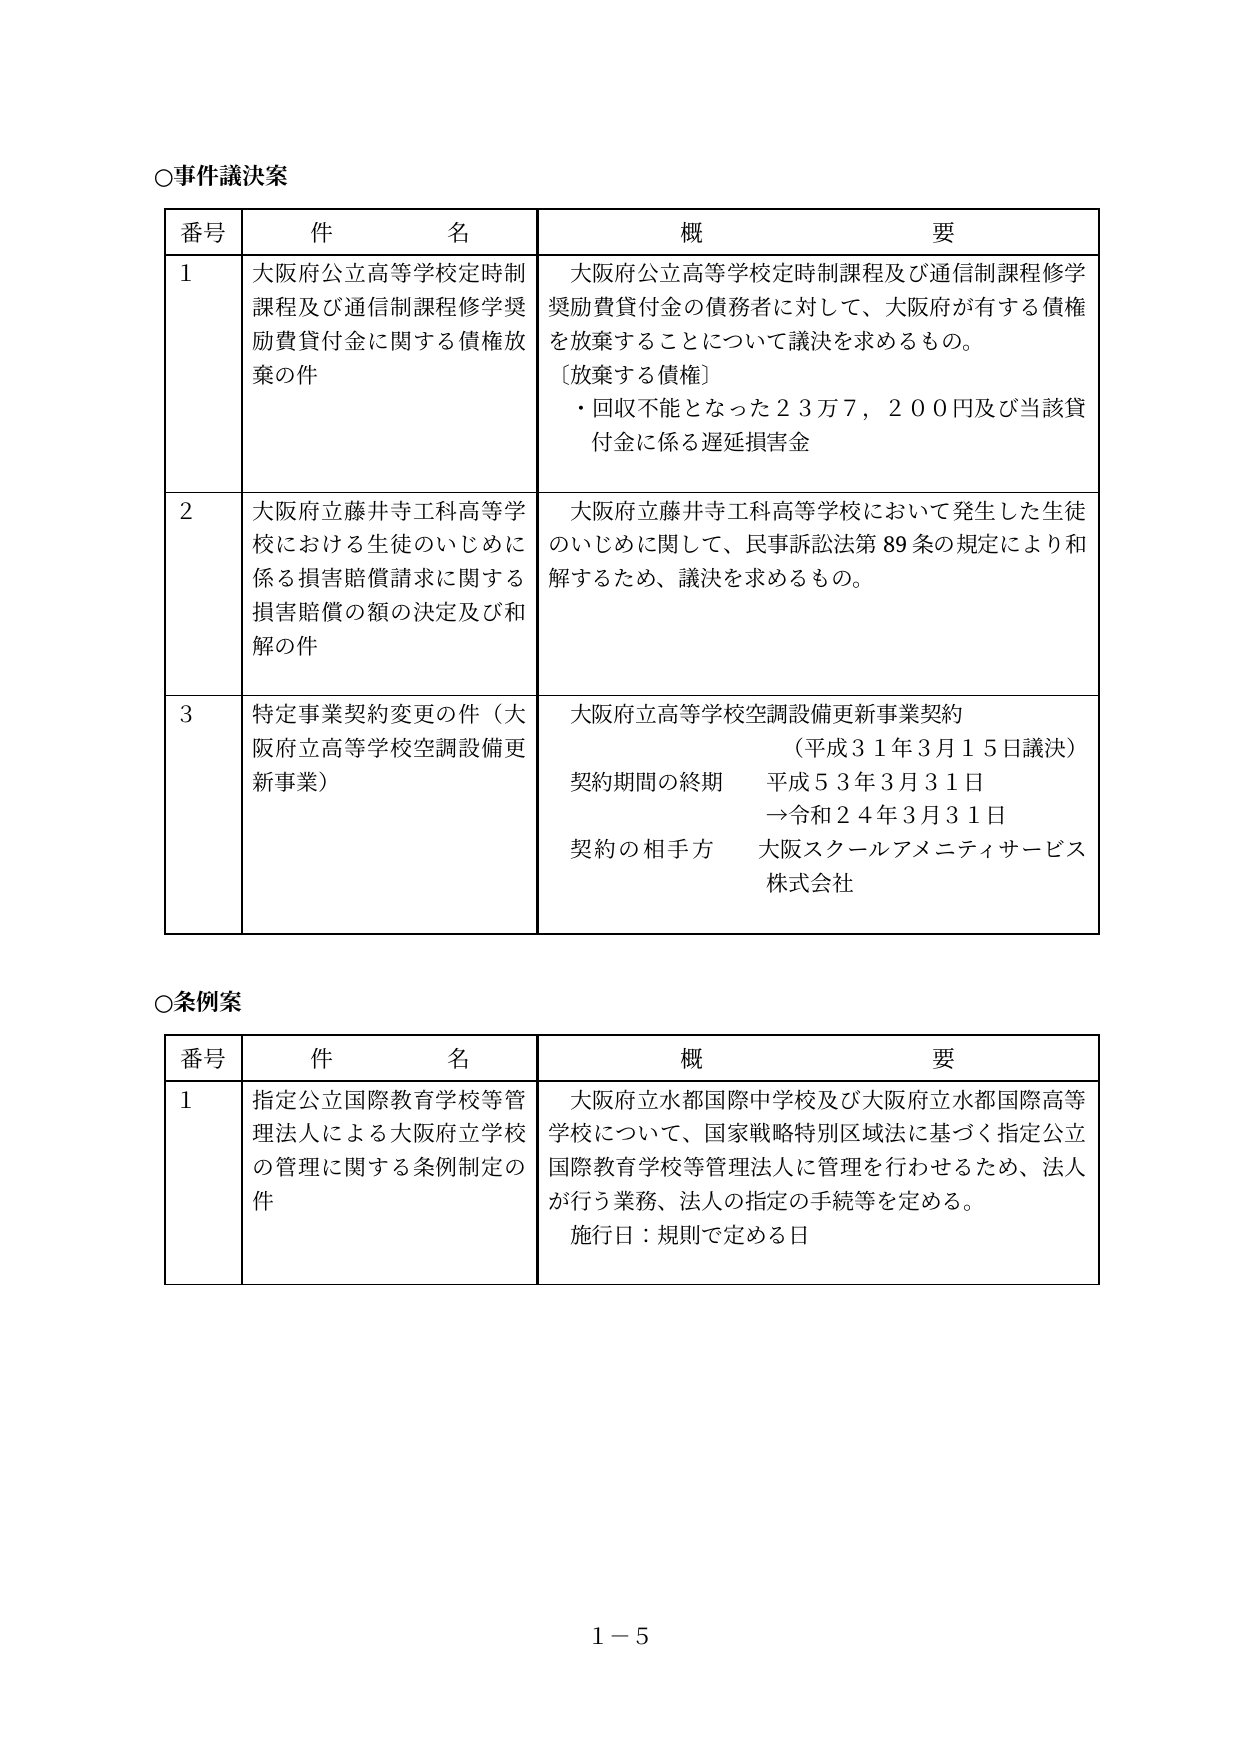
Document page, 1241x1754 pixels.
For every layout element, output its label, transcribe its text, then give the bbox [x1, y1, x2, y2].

text ○事件議決案 [153, 158, 1003, 192]
table_cell １ [166, 1082, 241, 1284]
table_cell 大阪府立藤井寺工科高等学校において発生した生徒のいじめに関して、民事訴訟法第89条の規定により和解するため、議決を求めるもの。 [539, 493, 1098, 695]
table_header 番号 [166, 210, 241, 253]
text ○条例案 [153, 984, 1003, 1018]
table_cell 大阪府公立高等学校定時制課程及び通信制課程修学奨励費貸付金に関する債権放棄の件 [243, 256, 536, 492]
table_cell ２ [166, 493, 241, 695]
table_header 概 要 [539, 1036, 1098, 1080]
table_cell ３ [166, 696, 241, 933]
table_header 番号 [166, 1036, 241, 1080]
table_header 件 名 [243, 210, 536, 253]
table_cell 大阪府立高等学校空調設備更新事業契約 （平成３１年３月１５日議決） 契約期間の終期 平成５３年３月３１日 →令和２４年３月３１日 契約の相手方 大阪スクールアメニティサービス株式会社 [539, 696, 1098, 933]
table_cell 特定事業契約変更の件（大阪府立高等学校空調設備更新事業） [243, 696, 536, 933]
table_header 概 要 [539, 210, 1098, 253]
table_cell 指定公立国際教育学校等管理法人による大阪府立学校の管理に関する条例制定の件 [243, 1082, 536, 1284]
table_cell 大阪府立水都国際中学校及び大阪府立水都国際高等学校について、国家戦略特別区域法に基づく指定公立国際教育学校等管理法人に管理を行わせるため、法人が行う業務、法人の指定の手続等を定める。 施行日：規則で定める日 [539, 1082, 1098, 1284]
table_cell 大阪府立藤井寺工科高等学校における生徒のいじめに係る損害賠償請求に関する損害賠償の額の決定及び和解の件 [243, 493, 536, 695]
table_cell １ [166, 256, 241, 492]
table_header 件 名 [243, 1036, 536, 1080]
table_cell 大阪府公立高等学校定時制課程及び通信制課程修学奨励費貸付金の債務者に対して、大阪府が有する債権を放棄することについて議決を求めるもの。 〔放棄する債権〕 ・回収不能となった２３万７，２００円及び当該貸付金に係る遅延損害金 [539, 256, 1098, 492]
